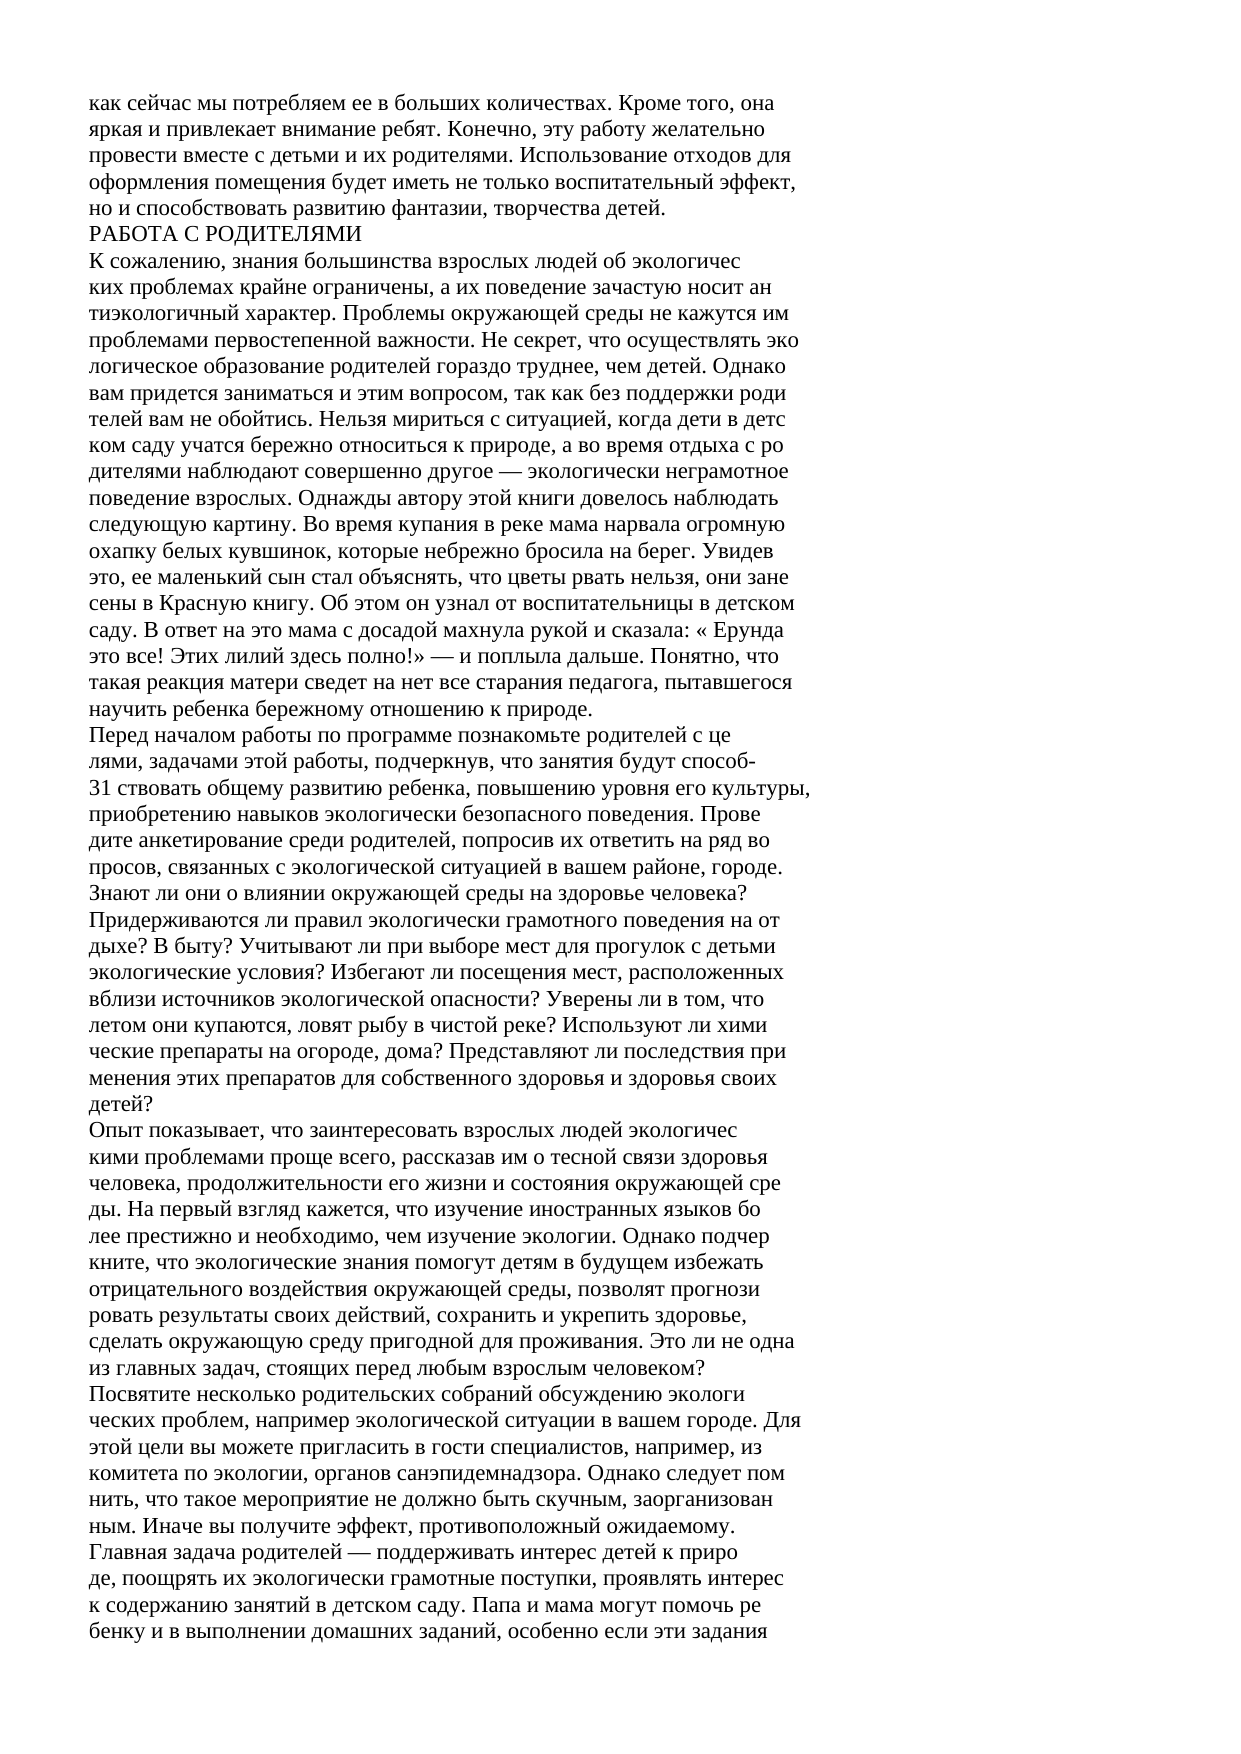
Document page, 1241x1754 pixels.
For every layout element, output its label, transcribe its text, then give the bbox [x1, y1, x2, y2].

text телей вам не обойтись. Нельзя мириться с ситуацией, когда дети в детс­ [89, 405, 1181, 431]
text из главных задач, стоящих перед любым взрослым человеком? [89, 1354, 1181, 1380]
text Придерживаются ли правил экологически грамотного поведения на от­ [89, 906, 1181, 932]
text к содержанию занятий в детском саду. Папа и мама могут помочь ре­ [89, 1591, 1181, 1617]
text бенку и в выполнении домашних заданий, особенно если эти задания [89, 1617, 1181, 1643]
text это все! Этих лилий здесь полно!» — и поплыла дальше. Понятно, что [89, 642, 1181, 668]
text саду. В ответ на это мама с досадой махнула рукой и сказала: « Ерунда [89, 616, 1181, 642]
text оформления помещения будет иметь не только воспитательный эффект, [89, 168, 1181, 194]
text такая реакция матери сведет на нет все старания педагога, пытавшегося [89, 668, 1181, 695]
text кните, что экологические знания помогут детям в будущем избежать [89, 1248, 1181, 1274]
text менения этих препаратов для собственного здоровья и здоровья своих [89, 1064, 1181, 1090]
text вблизи источников экологической опасности? Уверены ли в том, что [89, 985, 1181, 1011]
text Перед началом работы по программе познакомьте родителей с це­ [89, 721, 1181, 747]
text но и способствовать развитию фантазии, творчества детей. [89, 194, 1181, 220]
text К сожалению, знания большинства взрослых людей об экологичес­ [89, 247, 1181, 273]
text ких проблемах крайне ограничены, а их поведение зачастую носит ан­ [89, 273, 1181, 299]
text поведение взрослых. Однажды автору этой книги довелось наблюдать [89, 484, 1181, 510]
text ным. Иначе вы получите эффект, противоположный ожидаемому. [89, 1512, 1181, 1538]
text охапку белых кувшинок, которые небрежно бросила на берег. Увидев [89, 537, 1181, 563]
text сделать окружающую среду пригодной для проживания. Это ли не одна [89, 1327, 1181, 1354]
text де, поощрять их экологически грамотные поступки, проявлять интерес [89, 1564, 1181, 1591]
text провести вместе с детьми и их родителями. Использование отходов для [89, 141, 1181, 168]
text дителями наблюдают совершенно другое — экологически неграмотное [89, 458, 1181, 484]
text человека, продолжительности его жизни и состояния окружающей сре­ [89, 1169, 1181, 1196]
text дыхе? В быту? Учитывают ли при выборе мест для прогулок с детьми [89, 932, 1181, 958]
text научить ребенка бережному отношению к природе. [89, 695, 1181, 721]
text ческие препараты на огороде, дома? Представляют ли последствия при­ [89, 1037, 1181, 1064]
text лями, задачами этой работы, подчеркнув, что занятия будут способ- [89, 747, 1181, 774]
text этой цели вы можете пригласить в гости специалистов, например, из [89, 1433, 1181, 1459]
text логическое образование родителей гораздо труднее, чем детей. Однако [89, 352, 1181, 378]
text Знают ли они о влиянии окружающей среды на здоровье человека? [89, 879, 1181, 906]
text отрицательного воздействия окружающей среды, позволят прогнози­ [89, 1274, 1181, 1301]
text лее престижно и необходимо, чем изучение экологии. Однако подчер­ [89, 1222, 1181, 1248]
text приобретению навыков экологически безопасного поведения. Прове­ [89, 800, 1181, 827]
text просов, связанных с экологической ситуацией в вашем районе, городе. [89, 853, 1181, 879]
text ровать результаты своих действий, сохранить и укрепить здоровье, [89, 1301, 1181, 1327]
text ческих проблем, например экологической ситуации в вашем городе. Для [89, 1406, 1181, 1433]
text дите анкетирование среди родителей, попросив их ответить на ряд во­ [89, 827, 1181, 853]
text Опыт показывает, что заинтересовать взрослых людей экологичес­ [89, 1116, 1181, 1143]
text Главная задача родителей — поддерживать интерес детей к приро­ [89, 1538, 1181, 1564]
text сены в Красную книгу. Об этом он узнал от воспитательницы в детском [89, 589, 1181, 616]
text ды. На первый взгляд кажется, что изучение иностранных языков бо­ [89, 1196, 1181, 1222]
text Посвятите несколько родительских собраний обсуждению экологи­ [89, 1380, 1181, 1406]
text следующую картину. Во время купания в реке мама нарвала огромную [89, 510, 1181, 537]
text 31 ствовать общему развитию ребенка, повышению уровня его культуры, [89, 774, 1181, 800]
text РАБОТА С РОДИТЕЛЯМИ [89, 220, 1181, 247]
text детей? [89, 1090, 1181, 1116]
text тиэкологичный характер. Проблемы окружающей среды не кажутся им [89, 299, 1181, 326]
text ком саду учатся бережно относиться к природе, а во время отдыха с ро­ [89, 431, 1181, 458]
text как сейчас мы потребляем ее в больших количествах. Кроме того, она [89, 89, 1181, 115]
text вам придется заниматься и этим вопросом, так как без поддержки роди­ [89, 378, 1181, 405]
text нить, что такое мероприятие не должно быть скучным, заорганизован­ [89, 1485, 1181, 1512]
text комитета по экологии, органов санэпидемнадзора. Однако следует пом­ [89, 1459, 1181, 1485]
text кими проблемами проще всего, рассказав им о тесной связи здоровья [89, 1143, 1181, 1169]
text летом они купаются, ловят рыбу в чистой реке? Используют ли хими­ [89, 1011, 1181, 1037]
text проблемами первостепенной важности. Не секрет, что осуществлять эко­ [89, 326, 1181, 352]
text яркая и привлекает внимание ребят. Конечно, эту работу желательно [89, 115, 1181, 141]
text экологические условия? Избегают ли посещения мест, расположенных [89, 958, 1181, 985]
text это, ее маленький сын стал объяснять, что цветы рвать нельзя, они зане­ [89, 563, 1181, 589]
